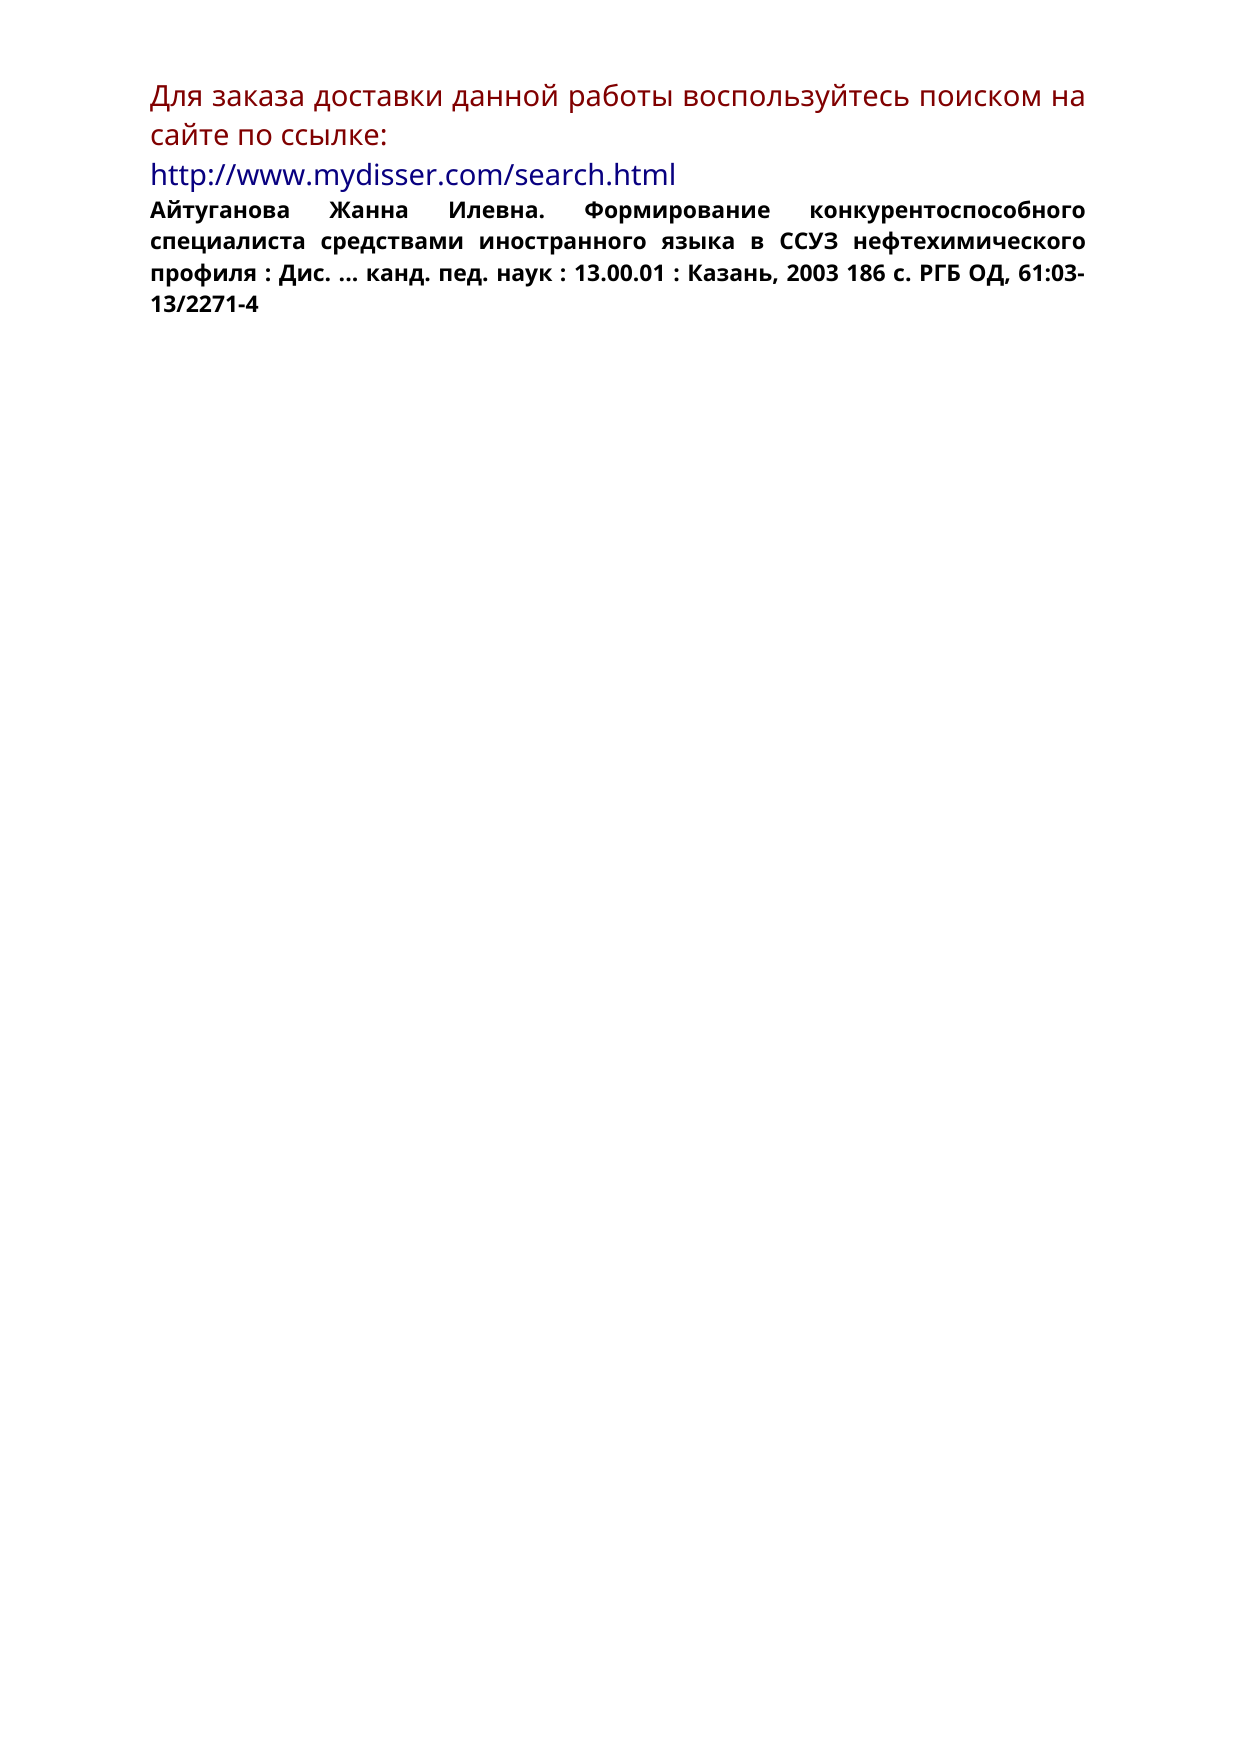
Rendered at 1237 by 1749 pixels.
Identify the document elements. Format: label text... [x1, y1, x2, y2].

text Айтуганова Жанна Илевна. Формирование конкурентоспособного специалиста средствами иностранного языка в ССУЗ нефтехимического профиля : Дис. ... канд. пед. наук : 13.00.01 : Казань, 2003 186 c. РГБ ОД, 61:03-13/2271-4 [150, 194, 1086, 319]
